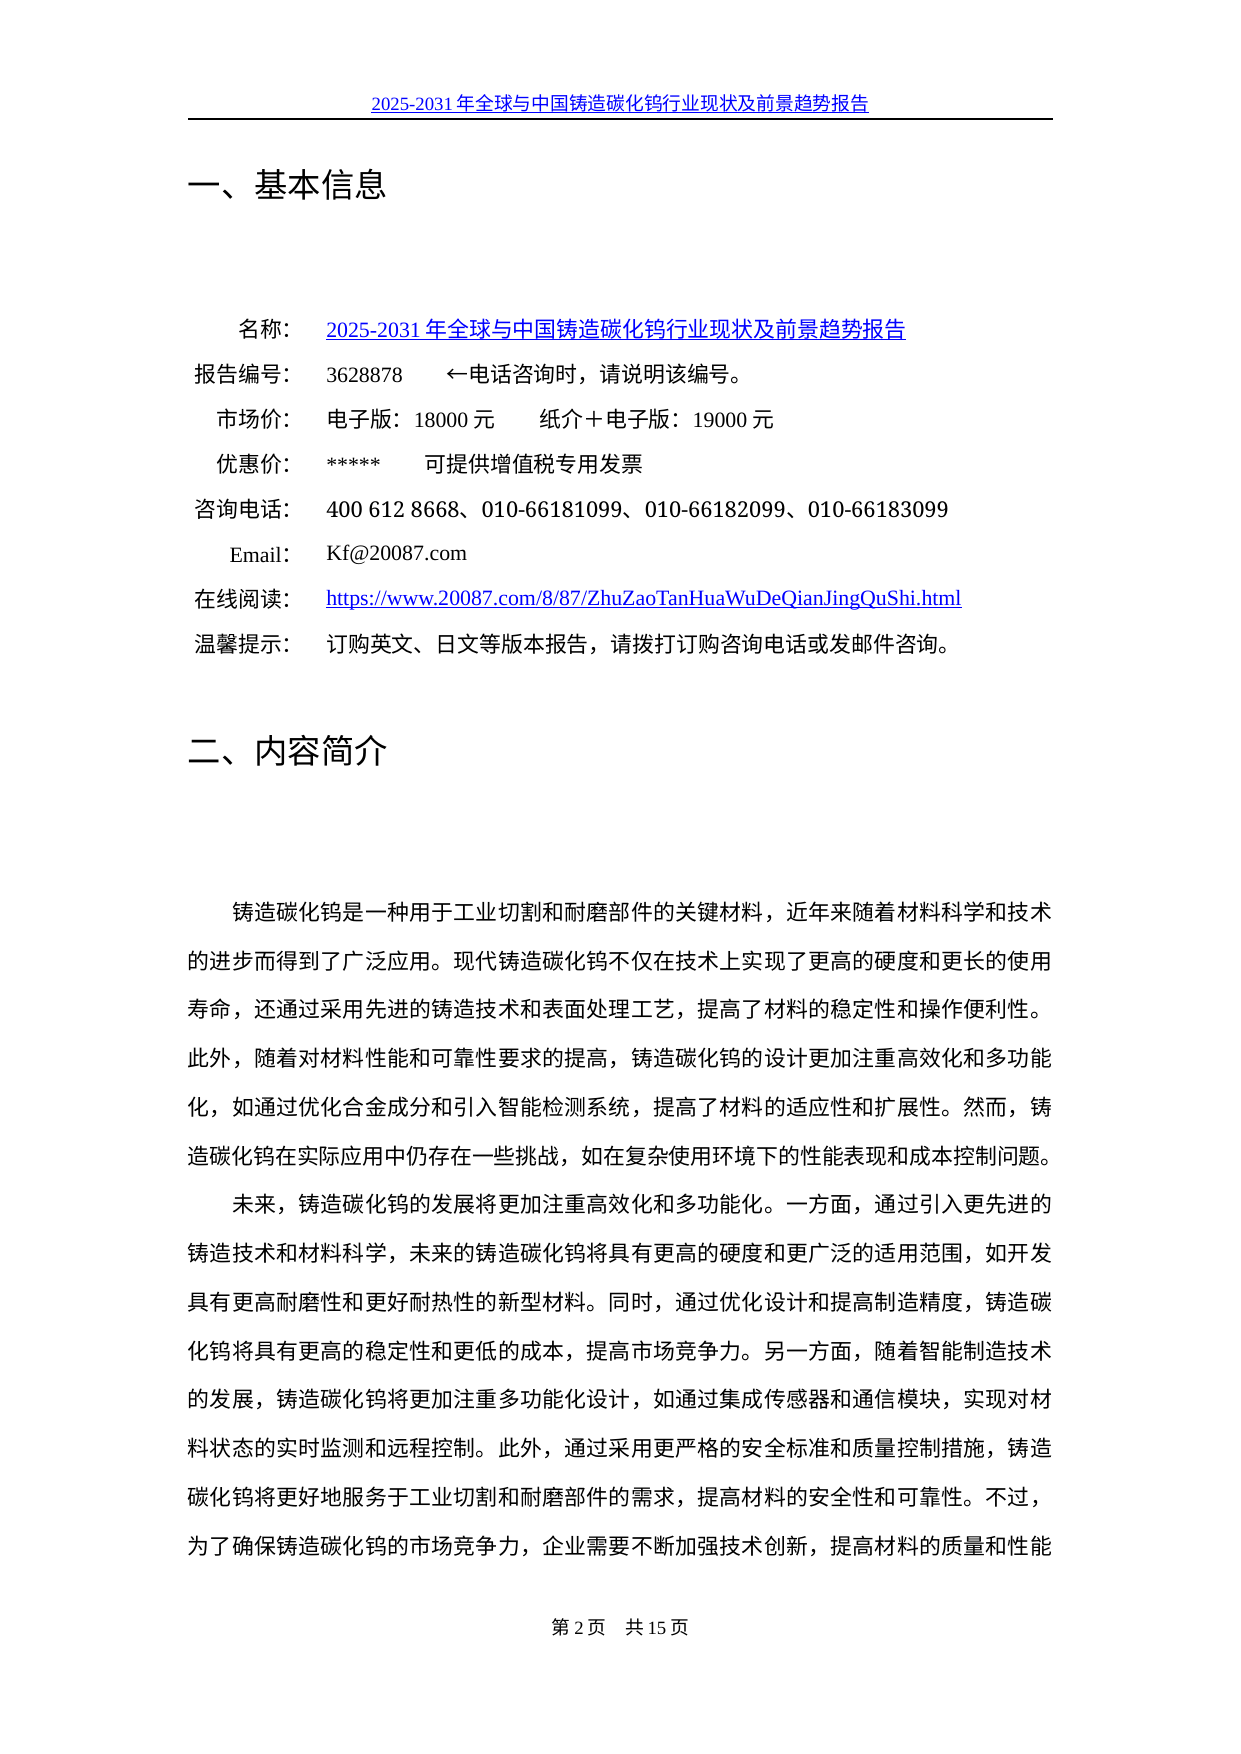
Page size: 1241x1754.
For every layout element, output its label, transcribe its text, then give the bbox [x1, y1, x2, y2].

table_cell [315, 582, 1073, 627]
table_cell 在线阅读： [167, 582, 315, 627]
title 一、基本信息 [187, 150, 1053, 215]
table_cell 咨询电话： [167, 492, 315, 537]
table_cell Kf@20087.com [315, 537, 1073, 582]
table_cell 订购英文、日文等版本报告，请拨打订购咨询电话或发邮件咨询。 [315, 627, 1073, 672]
table_cell 报告编号： [167, 357, 315, 402]
title 二、内容简介 [187, 717, 1053, 782]
table_cell Email： [167, 537, 315, 582]
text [187, 894, 1053, 1561]
table_cell 市场价： [167, 402, 315, 447]
table_cell ***** 可提供增值税专用发票 [315, 447, 1073, 492]
table_cell 3628878 ←电话咨询时，请说明该编号。 [315, 357, 1073, 402]
table_cell 优惠价： [167, 447, 315, 492]
table_header 2025-2031年全球与中国铸造碳化钨行业现状及前景趋势报告 [315, 312, 1073, 357]
table_cell 温馨提示： [167, 627, 315, 672]
table_cell 电子版：18000 元 纸介＋电子版：19000 元 [315, 402, 1073, 447]
table_header 名称： [167, 312, 315, 357]
table_cell 400 612 8668、010-66181099、010-66182099、010-66183099 [315, 492, 1073, 537]
